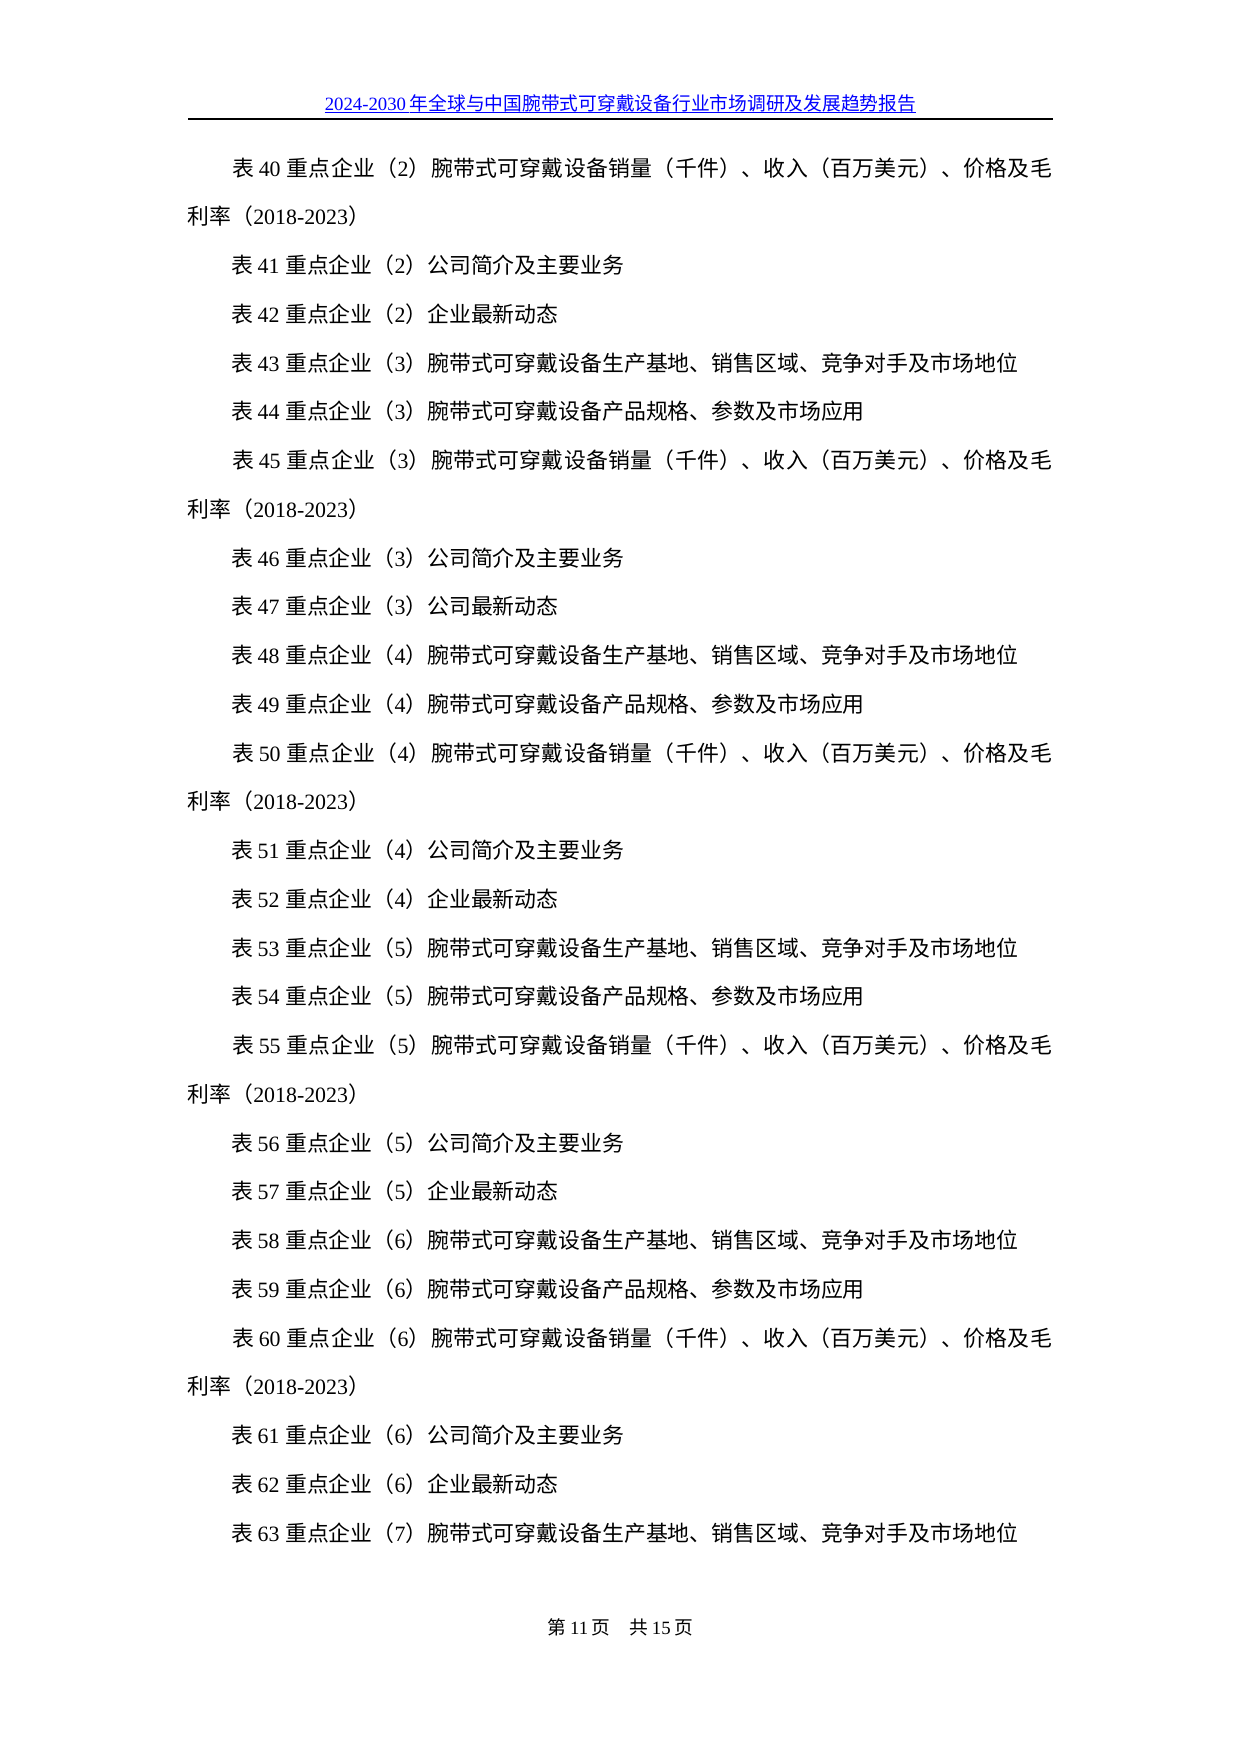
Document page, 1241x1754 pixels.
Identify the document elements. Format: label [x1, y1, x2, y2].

text [187, 150, 1053, 1548]
